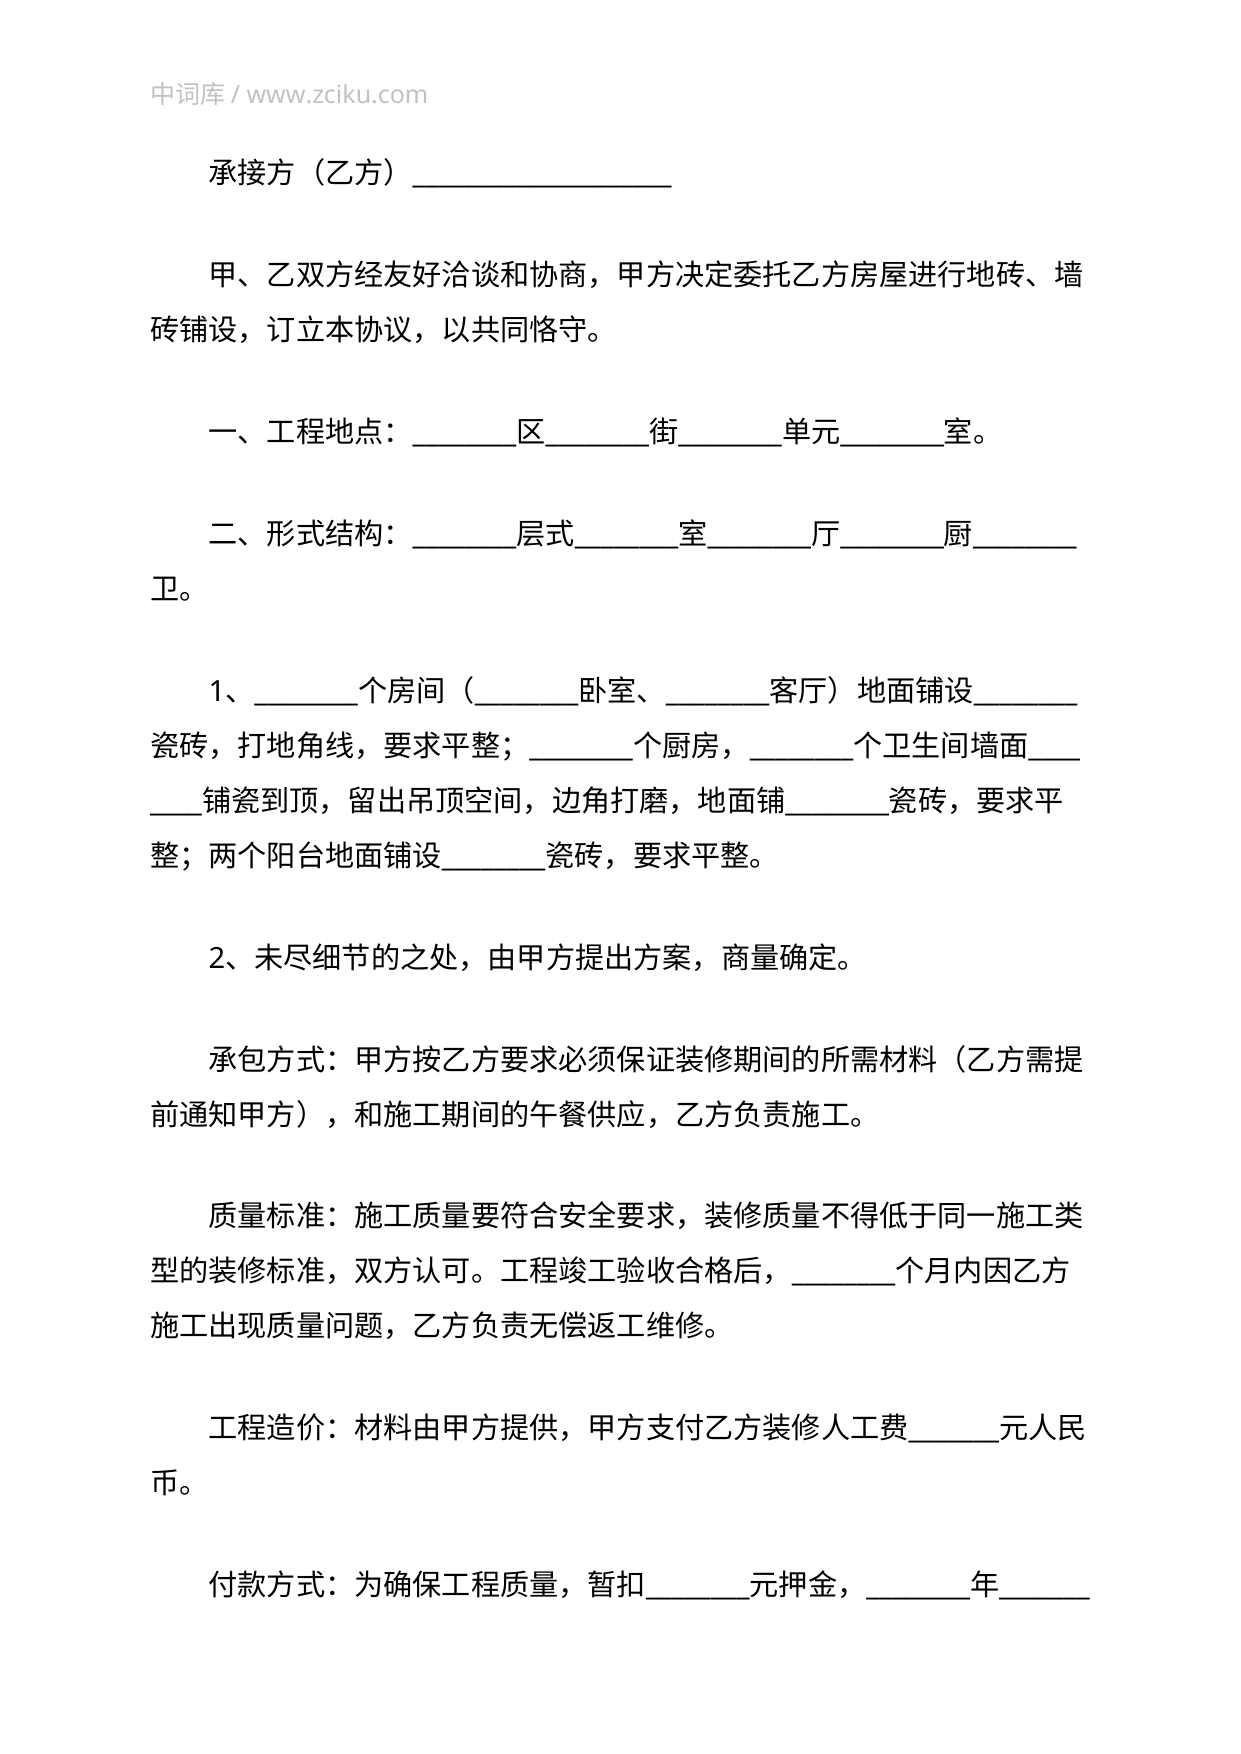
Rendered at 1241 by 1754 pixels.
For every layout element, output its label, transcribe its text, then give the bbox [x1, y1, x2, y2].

text 承接方（乙方）____________________ [150, 150, 1090, 192]
text 2、未尽细节的之处，由甲方提出方案，商量确定。 [150, 934, 1090, 977]
text 甲、乙双方经友好洽谈和协商，甲方决定委托乙方房屋进行地砖、墙砖铺设，订立本协议，以共同恪守。 [150, 252, 1090, 349]
text 工程造价：材料由甲方提供，甲方支付乙方装修人工费_______元人民币。 [150, 1405, 1090, 1502]
text 1、________个房间（________卧室、________客厅）地面铺设________瓷砖，打地角线，要求平整；________个厨房，________个卫生间墙面________铺瓷到顶，留出吊顶空间，边角打磨，地面铺________瓷砖，要求平整；两个阳台地面铺设________瓷砖，要求平整。 [150, 667, 1090, 875]
text 承包方式：甲方按乙方要求必须保证装修期间的所需材料（乙方需提前通知甲方），和施工期间的午餐供应，乙方负责施工。 [150, 1036, 1090, 1133]
text 一、工程地点：________区________街________单元________室。 [150, 409, 1090, 451]
text 二、形式结构：________层式________室________厅________厨________卫。 [150, 511, 1090, 608]
text 质量标准：施工质量要符合安全要求，装修质量不得低于同一施工类型的装修标准，双方认可。工程竣工验收合格后，________个月内因乙方施工出现质量问题，乙方负责无偿返工维修。 [150, 1193, 1090, 1345]
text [150, 1561, 1090, 1604]
